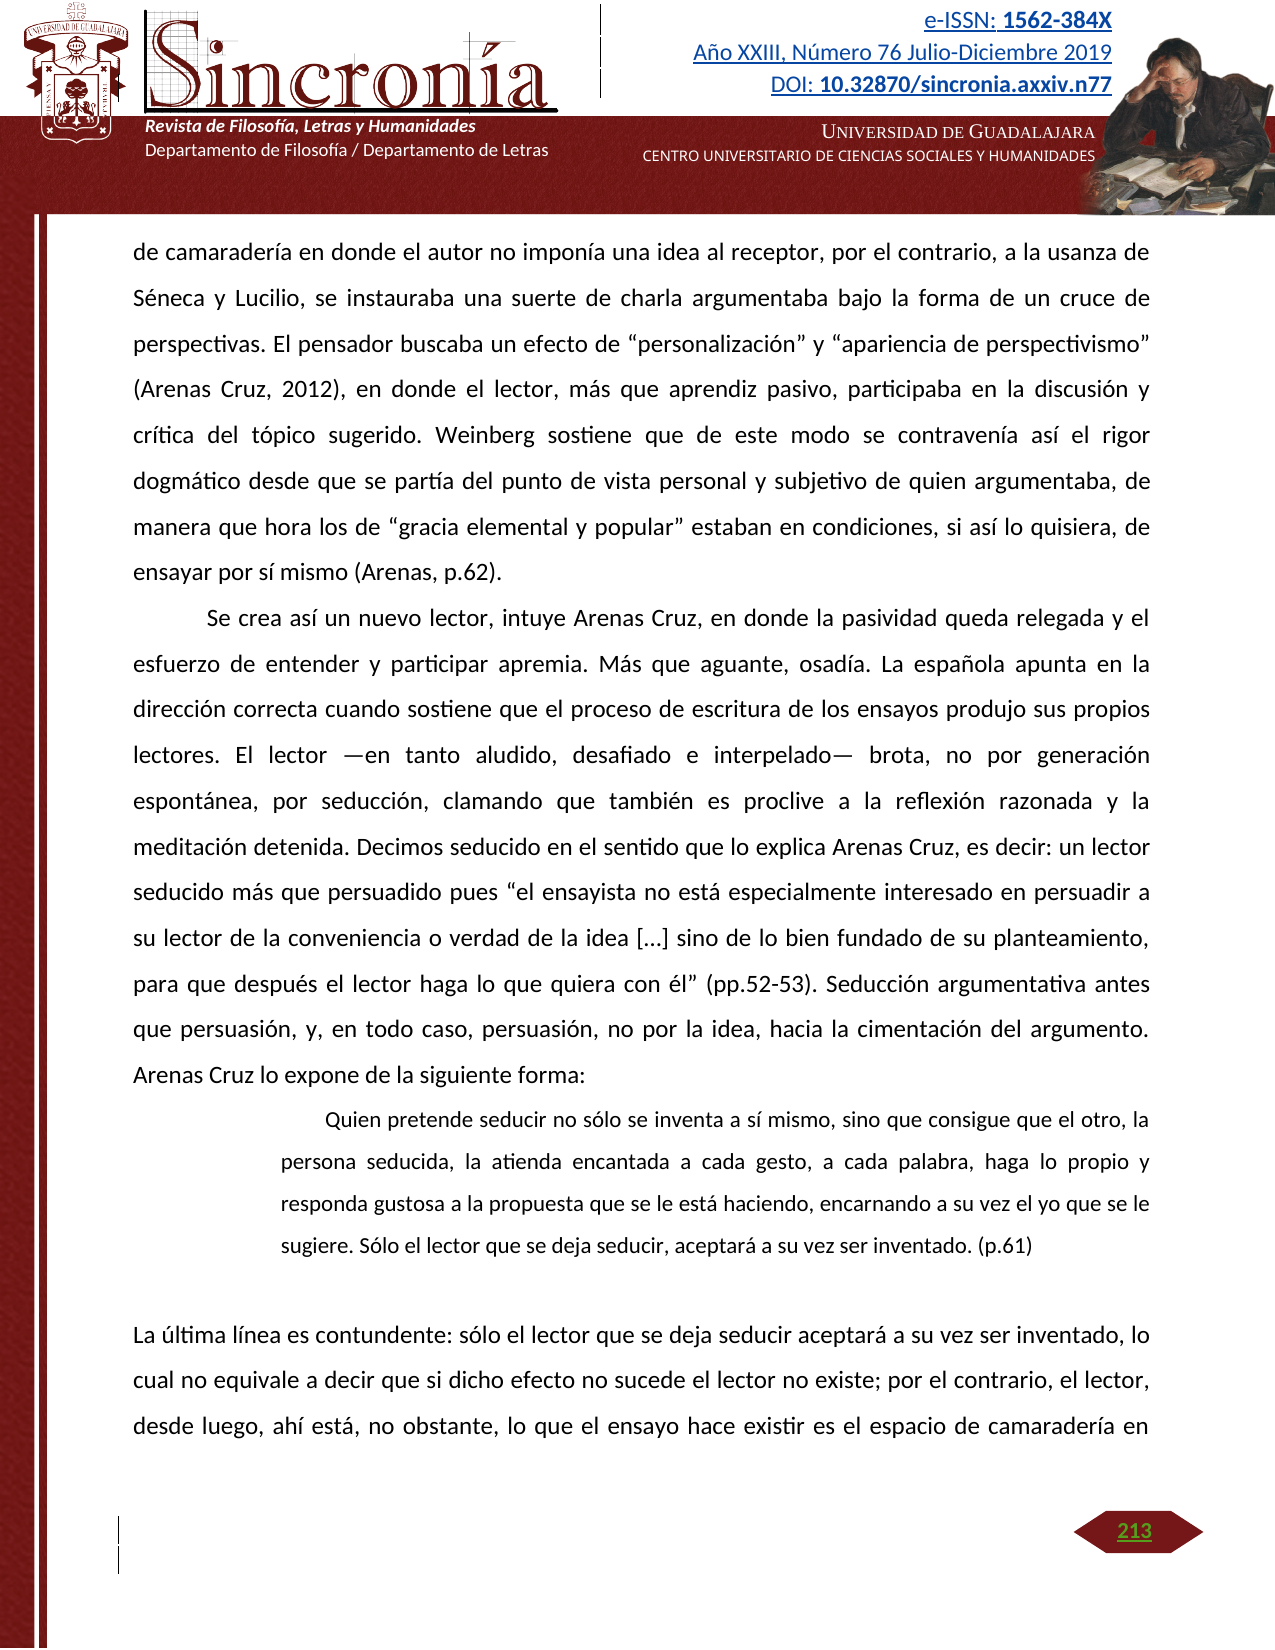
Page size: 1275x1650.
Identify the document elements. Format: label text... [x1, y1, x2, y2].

text Se crea así un nuevo lector, intuye Arenas Cruz, en donde la pasividad queda relegada y el esfuerzo de entender y participar apremia. Más que aguante, osadía. La española apunta en la dirección correcta cuando sostiene que el proceso de escritura de los ensayos produjo sus propios lectores. El lector —en tanto aludido, desafiado e interpelado— brota, no por generación espontánea, por seducción, clamando que también es proclive a la reflexión razonada y la meditación detenida. Decimos seducido en el sentido que lo explica Arenas Cruz, es decir: un lector seducido más que persuadido pues “el ensayista no está especialmente interesado en persuadir a su lector de la conveniencia o verdad de la idea […] sino de lo bien fundado de su planteamiento, para que después el lector haga lo que quiera con él” (pp.52-53). Seducción argumentativa antes que persuasión, y, en todo caso, persuasión, no por la idea, hacia la cimentación del argumento. Arenas Cruz lo expone de la siguiente forma: [133, 602, 1152, 1090]
text Quien pretende seducir no sólo se inventa a sí mismo, sino que consigue que el otro, la persona seducida, la atienda encantada a cada gesto, a cada palabra, haga lo propio y responda gustosa a la propuesta que se le está haciendo, encarnando a su vez el yo que se le sugiere. Sólo el lector que se deja seducir, aceptará a su vez ser inventado. (p.61) [281, 1105, 1152, 1259]
picture [0, 1, 1275, 1648]
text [133, 236, 1152, 587]
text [133, 1319, 1152, 1441]
